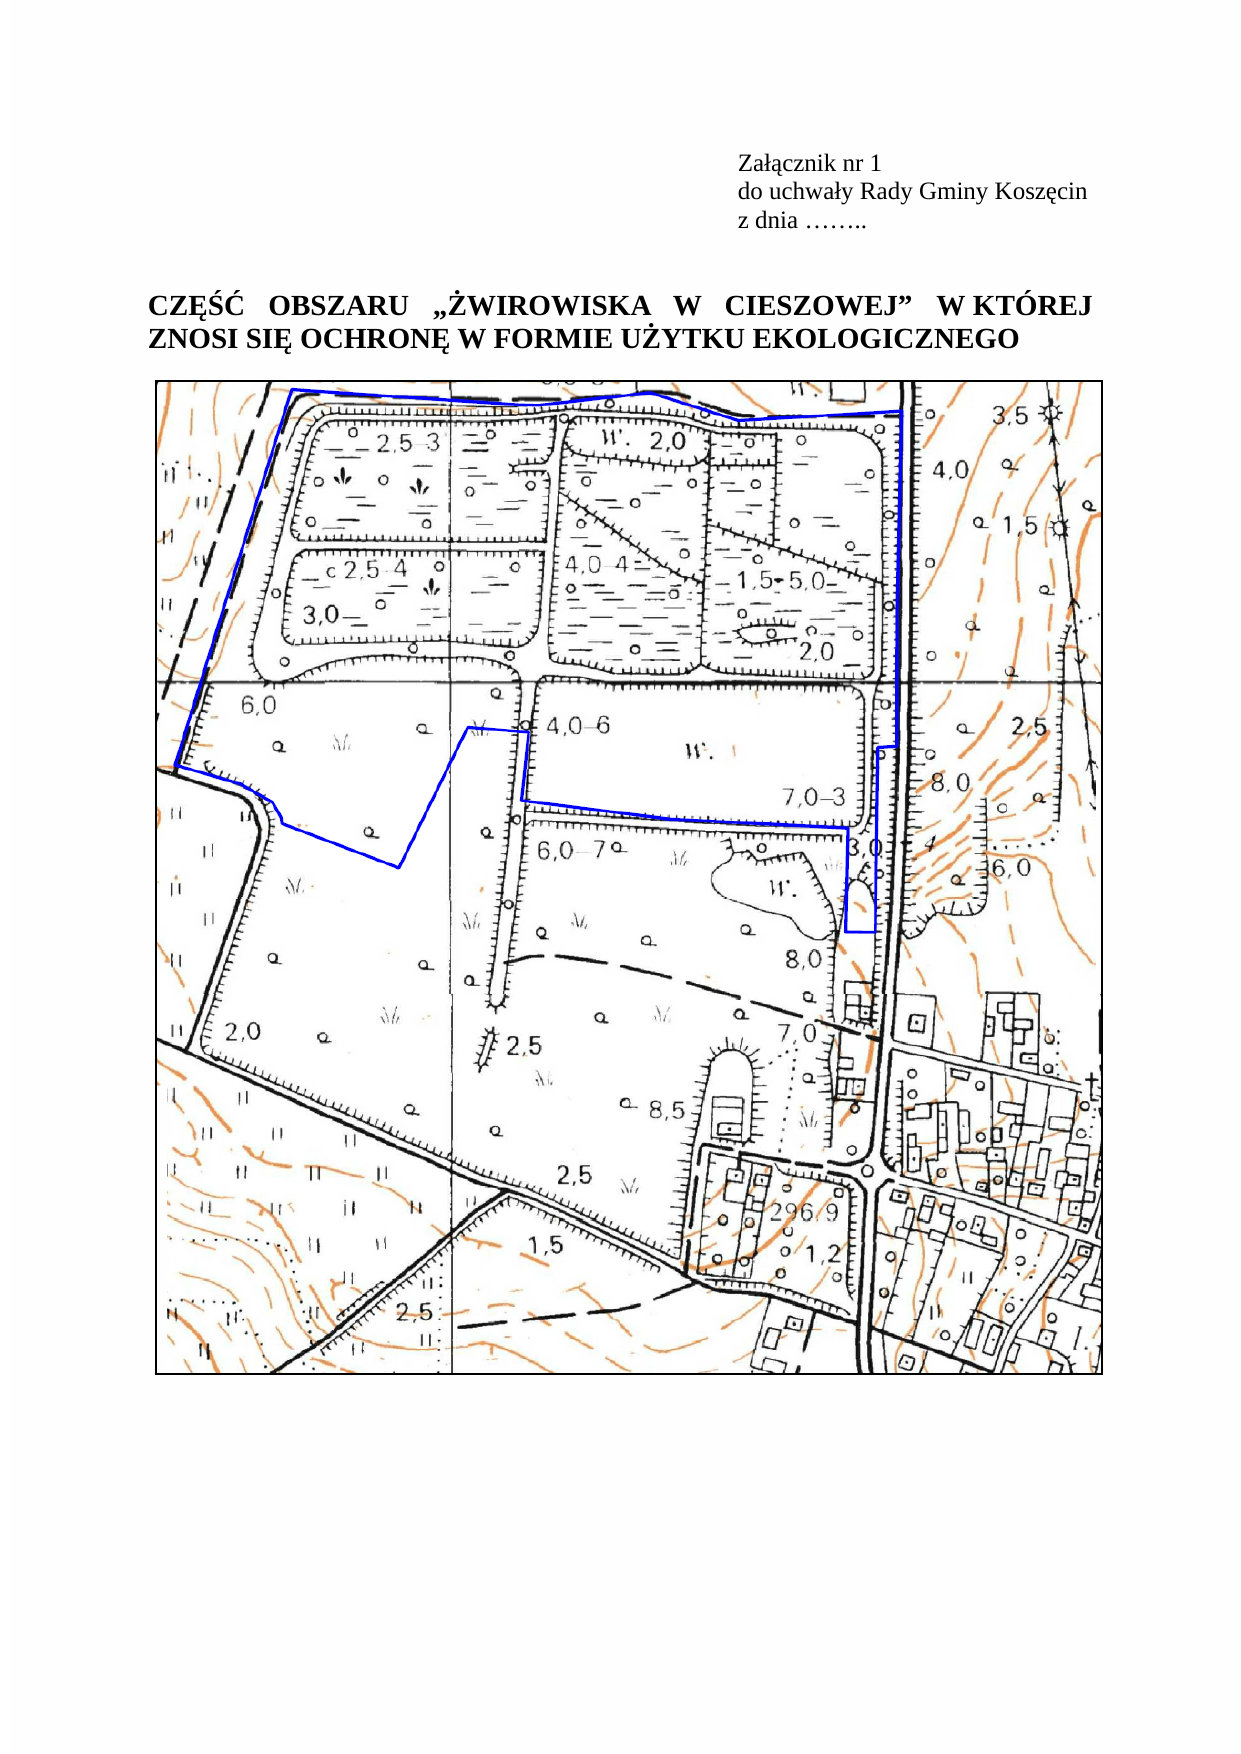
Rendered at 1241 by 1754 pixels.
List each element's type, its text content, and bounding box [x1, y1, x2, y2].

text Załącznik nr 1 [738, 148, 1093, 176]
subtitle CZĘŚĆ OBSZARU „ŻWIROWISKA W CIESZOWEJ” w której znosi się ochronę w formie UŻYTKU EKOLOGICZNEGO [148, 288, 1093, 355]
text do uchwały Rady Gminy Koszęcin [664, 176, 1093, 205]
text z dnia …….. [148, 205, 1093, 234]
